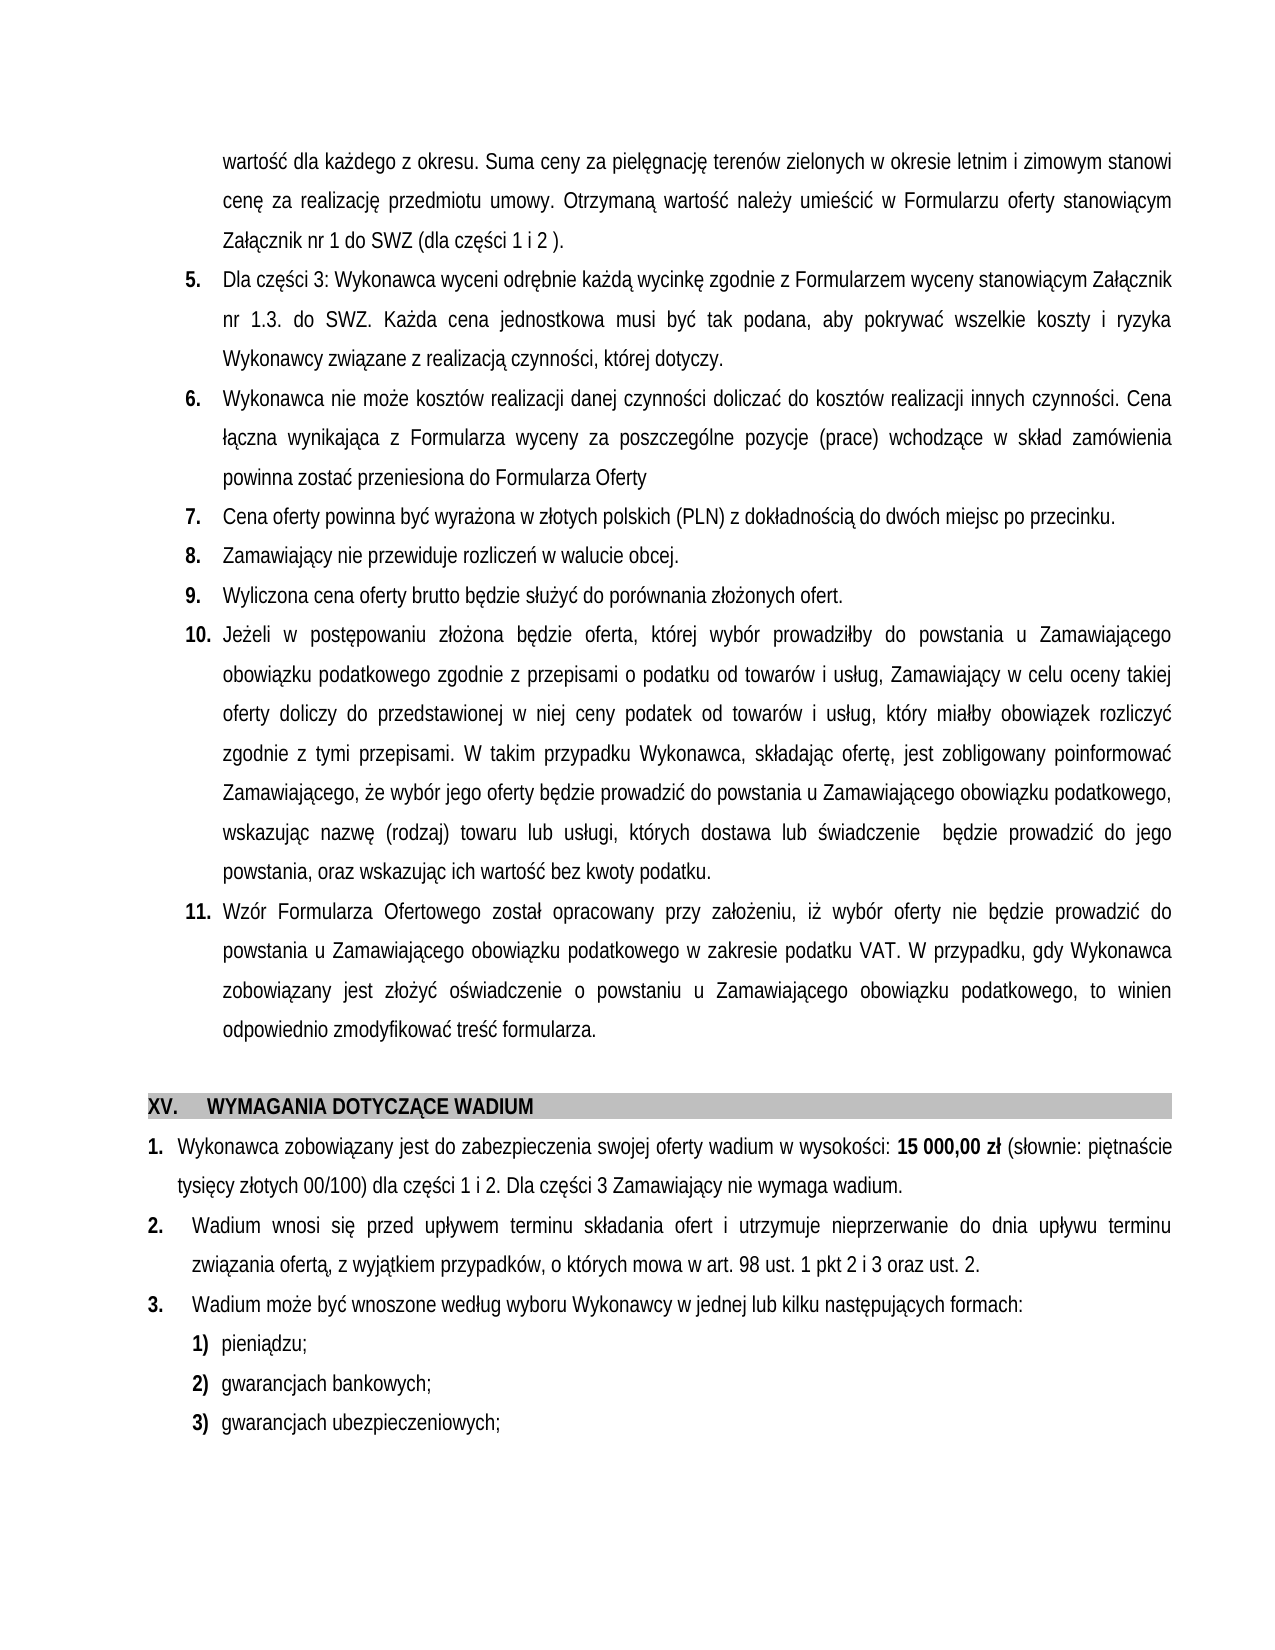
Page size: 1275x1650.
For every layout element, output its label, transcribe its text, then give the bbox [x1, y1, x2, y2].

list Zamawiający nie przewiduje rozliczeń w walucie obcej. [185, 542, 1172, 569]
list Wyliczona cena oferty brutto będzie służyć do porównania złożonych ofert. [185, 582, 1172, 608]
list Cena oferty powinna być wyrażona w złotych polskich (PLN) z dokładnością do dwóch miejsc po przecinku. [185, 503, 1172, 529]
text 1. Wykonawca zobowiązany jest do zabezpieczenia swojej oferty wadium w wysokości: 15 000,00 zł (słownie: piętnaście tysięcy złotych 00/100) dla części 1 i 2. Dla części 3 Zamawiający nie wymaga wadium. [148, 1133, 1172, 1198]
text 3) gwarancjach ubezpieczeniowych; [192, 1409, 1172, 1435]
text 2) gwarancjach bankowych; [192, 1369, 1172, 1396]
list Wykonawca nie może kosztów realizacji danej czynności doliczać do kosztów realizacji innych czynności. Cena łączna wynikająca z Formularza wyceny za poszczególne pozycje (prace) wchodzące w skład zamówienia powinna zostać przeniesiona do Formularza Oferty [185, 384, 1172, 490]
list Wzór Formularza Ofertowego został opracowany przy założeniu, iż wybór oferty nie będzie prowadzić do powstania u Zamawiającego obowiązku podatkowego w zakresie podatku VAT. W przypadku, gdy Wykonawca zobowiązany jest złożyć oświadczenie o powstaniu u Zamawiającego obowiązku podatkowego, to winien odpowiednio zmodyfikować treść formularza. [185, 898, 1172, 1042]
list Dla części 3: Wykonawca wyceni odrębnie każdą wycinkę zgodnie z Formularzem wyceny stanowiącym Załącznik nr 1.3. do SWZ. Każda cena jednostkowa musi być tak podana, aby pokrywać wszelkie koszty i ryzyka Wykonawcy związane z realizacją czynności, której dotyczy. [185, 266, 1172, 371]
text XV. WYMAGANIA DOTYCZĄCE WADIUM [148, 1093, 1172, 1119]
text 1) pieniądzu; [192, 1330, 1172, 1356]
text 3. Wadium może być wnoszone według wyboru Wykonawcy w jednej lub kilku następujących formach: [148, 1291, 1172, 1317]
list Jeżeli w postępowaniu złożona będzie oferta, której wybór prowadziłby do powstania u Zamawiającego obowiązku podatkowego zgodnie z przepisami o podatku od towarów i usług, Zamawiający w celu oceny takiej oferty doliczy do przedstawionej w niej ceny podatek od towarów i usług, który miałby obowiązek rozliczyć zgodnie z tymi przepisami. W takim przypadku Wykonawca, składając ofertę, jest zobligowany poinformować Zamawiającego, że wybór jego oferty będzie prowadzić do powstania u Zamawiającego obowiązku podatkowego, wskazując nazwę (rodzaj) towaru lub usługi, których dostawa lub świadczenie będzie prowadzić do jego powstania, oraz wskazując ich wartość bez kwoty podatku. [185, 621, 1172, 884]
text 2. Wadium wnosi się przed upływem terminu składania ofert i utrzymuje nieprzerwanie do dnia upływu terminu związania ofertą, z wyjątkiem przypadków, o których mowa w art. 98 ust. 1 pkt 2 i 3 oraz ust. 2. [148, 1212, 1172, 1277]
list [185, 148, 1172, 253]
